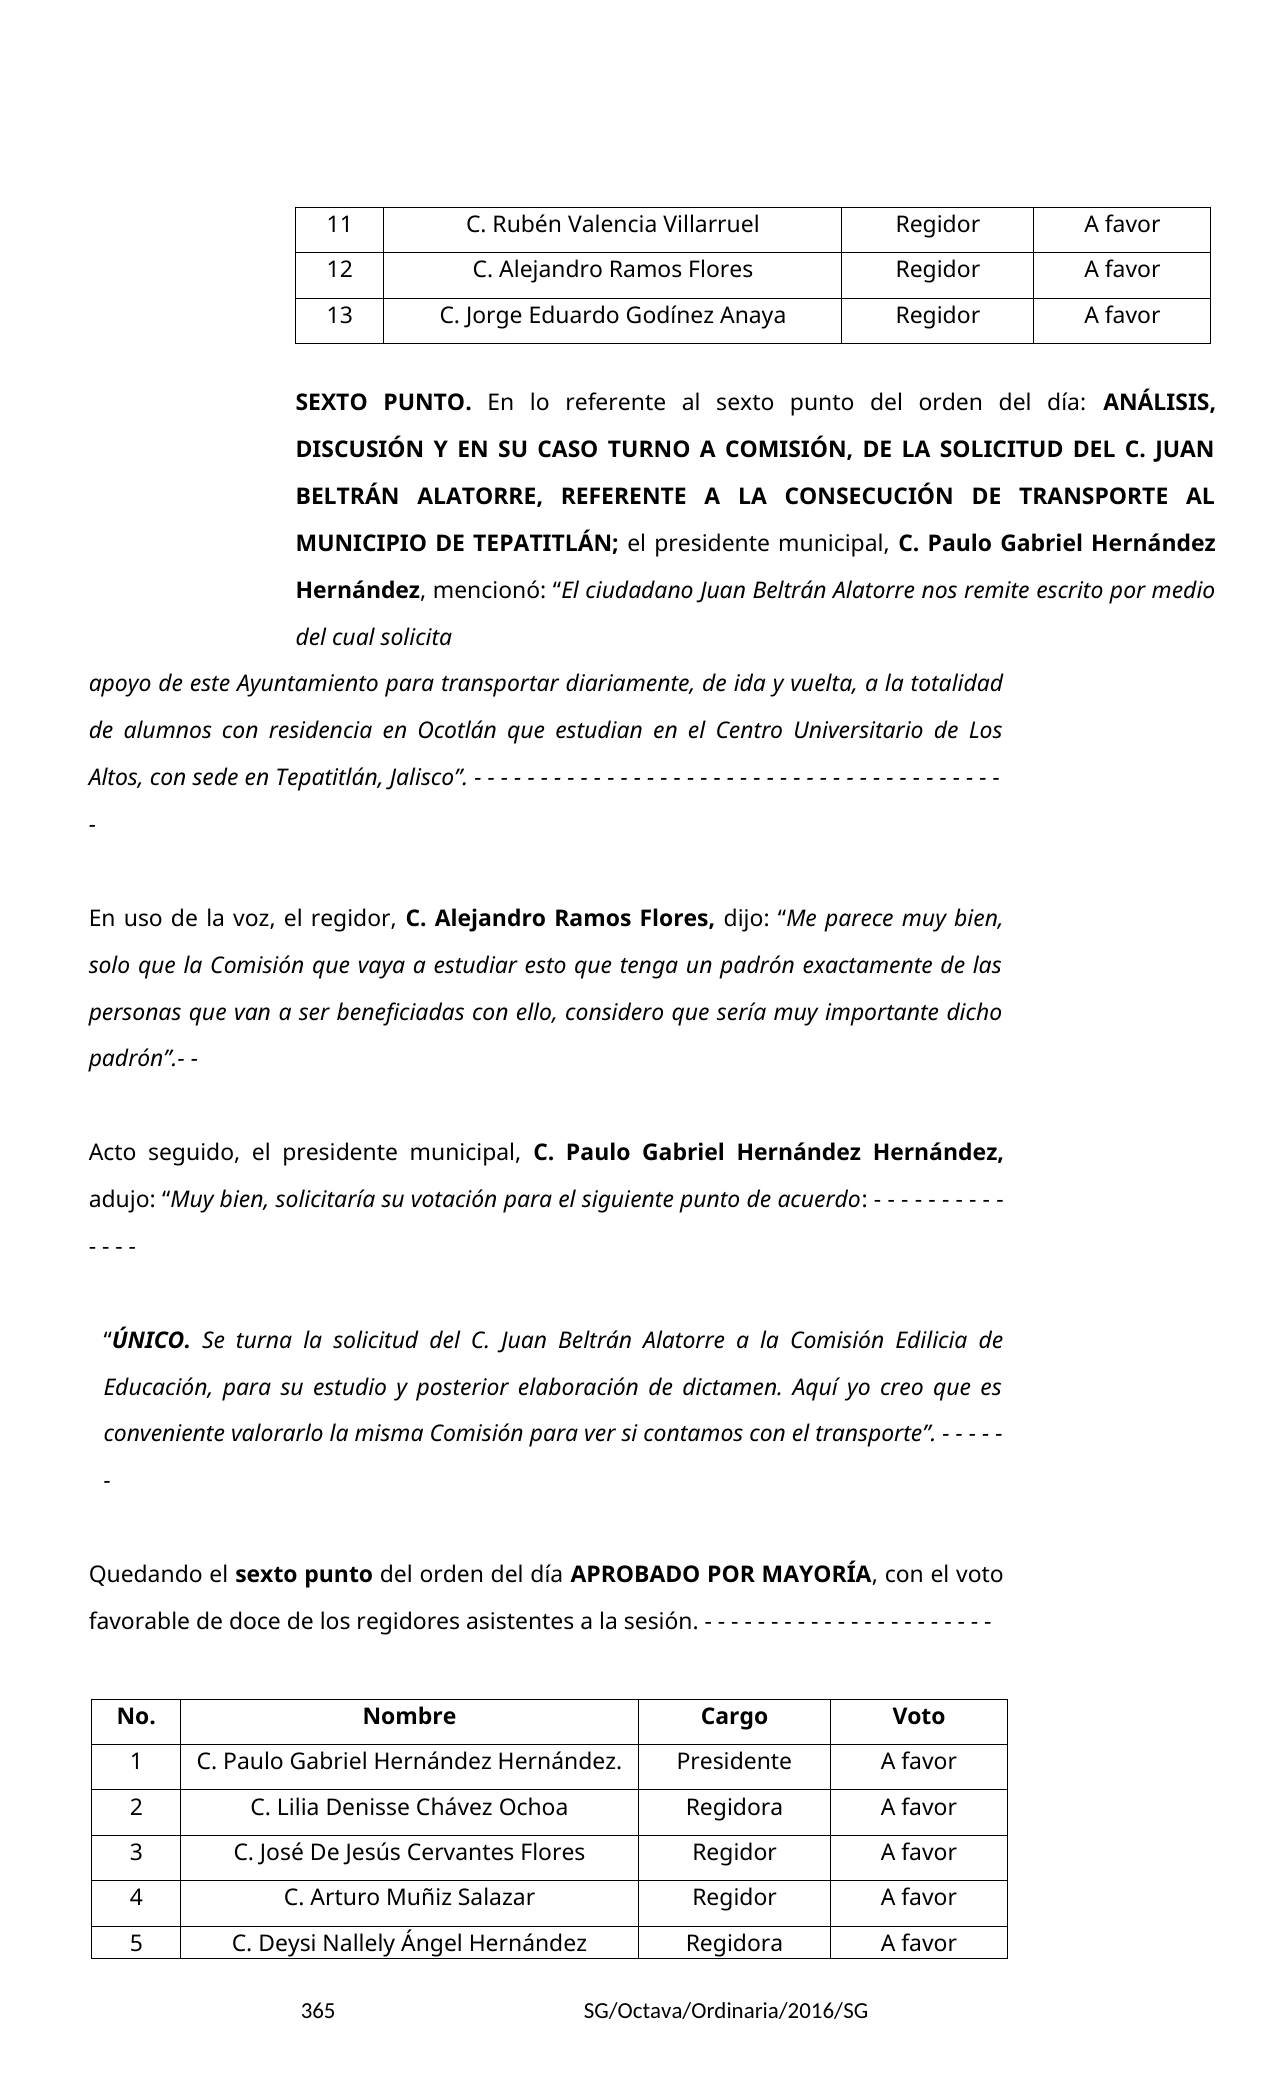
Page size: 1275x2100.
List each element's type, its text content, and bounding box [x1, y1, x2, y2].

text SEXTO PUNTO. En lo referente al sexto punto del orden del día: ANÁLISIS, DISCUSIÓN Y EN SU CASO TURNO A COMISIÓN, DE LA SOLICITUD DEL C. JUAN BELTRÁN ALATORRE, REFERENTE A LA CONSECUCIÓN DE TRANSPORTE AL MUNICIPIO DE TEPATITLÁN; el presidente municipal, C. Paulo Gabriel Hernández Hernández, mencionó: “El ciudadano Juan Beltrán Alatorre nos remite escrito por medio del cual solicita [295, 386, 1216, 652]
table_cell 12 [296, 253, 383, 298]
table_cell Regidor [842, 253, 1033, 298]
table_cell Regidor [842, 299, 1033, 343]
table_header Nombre [181, 1700, 638, 1744]
table_cell A favor [831, 1927, 1007, 1958]
table_cell A favor [831, 1836, 1007, 1880]
table_cell A favor [831, 1881, 1007, 1926]
table_cell C. Paulo Gabriel Hernández Hernández. [181, 1745, 638, 1789]
table_cell 13 [296, 299, 383, 343]
table_cell A favor [1034, 253, 1210, 298]
table_cell Regidora [639, 1927, 830, 1958]
table_cell Regidor [639, 1836, 830, 1880]
table_cell C. Alejandro Ramos Flores [384, 253, 841, 298]
table_cell Presidente [639, 1745, 830, 1789]
table_cell A favor [1034, 208, 1210, 252]
text Acto seguido, el presidente municipal, C. Paulo Gabriel Hernández Hernández, adujo: “Muy bien, solicitaría su votación para el siguiente punto de acuerdo: - - - - - - - - - - - - - - [88, 1136, 1004, 1261]
text apoyo de este Ayuntamiento para transportar diariamente, de ida y vuelta, a la totalidad de alumnos con residencia en Ocotlán que estudian en el Centro Universitario de Los Altos, con sede en Tepatitlán, Jalisco”. - - - - - - - - - - - - - - - - - - - - - - - - - - - - - - - - - - - - - - - - - [88, 667, 1004, 839]
text En uso de la voz, el regidor, C. Alejandro Ramos Flores, dijo: “Me parece muy bien, solo que la Comisión que vaya a estudiar esto que tenga un padrón exactamente de las personas que van a ser beneficiadas con ello, considero que sería muy importante dicho padrón”.- - [88, 902, 1004, 1073]
table_cell Regidor [842, 208, 1033, 252]
table_cell 2 [92, 1790, 180, 1835]
table_cell C. José De Jesús Cervantes Flores [181, 1836, 638, 1880]
table_cell 1 [92, 1745, 180, 1789]
table_cell C. Jorge Eduardo Godínez Anaya [384, 299, 841, 343]
table_header No. [92, 1700, 180, 1744]
table_header Voto [831, 1700, 1007, 1744]
table_cell 3 [92, 1836, 180, 1880]
table_cell Regidora [639, 1790, 830, 1835]
table_cell Regidor [639, 1881, 830, 1926]
table_cell C. Lilia Denisse Chávez Ochoa [181, 1790, 638, 1835]
text “ÚNICO. Se turna la solicitud del C. Juan Beltrán Alatorre a la Comisión Edilicia de Educación, para su estudio y posterior elaboración de dictamen. Aquí yo creo que es conveniente valorarlo la misma Comisión para ver si contamos con el transporte”. - - - - - - [103, 1323, 1004, 1495]
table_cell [181, 1927, 638, 1958]
table_cell C. Rubén Valencia Villarruel [384, 208, 841, 252]
table_cell C. Arturo Muñiz Salazar [181, 1881, 638, 1926]
table_cell A favor [1034, 299, 1210, 343]
table_cell A favor [831, 1790, 1007, 1835]
table_cell 11 [296, 208, 383, 252]
table_cell 5 [92, 1927, 180, 1958]
text Quedando el sexto punto del orden del día APROBADO POR MAYORÍA, con el voto favorable de doce de los regidores asistentes a la sesión. - - - - - - - - - - - - - - - - - - - - - - [88, 1558, 1004, 1636]
table_header Cargo [639, 1700, 830, 1744]
table_cell 4 [92, 1881, 180, 1926]
table_cell A favor [831, 1745, 1007, 1789]
